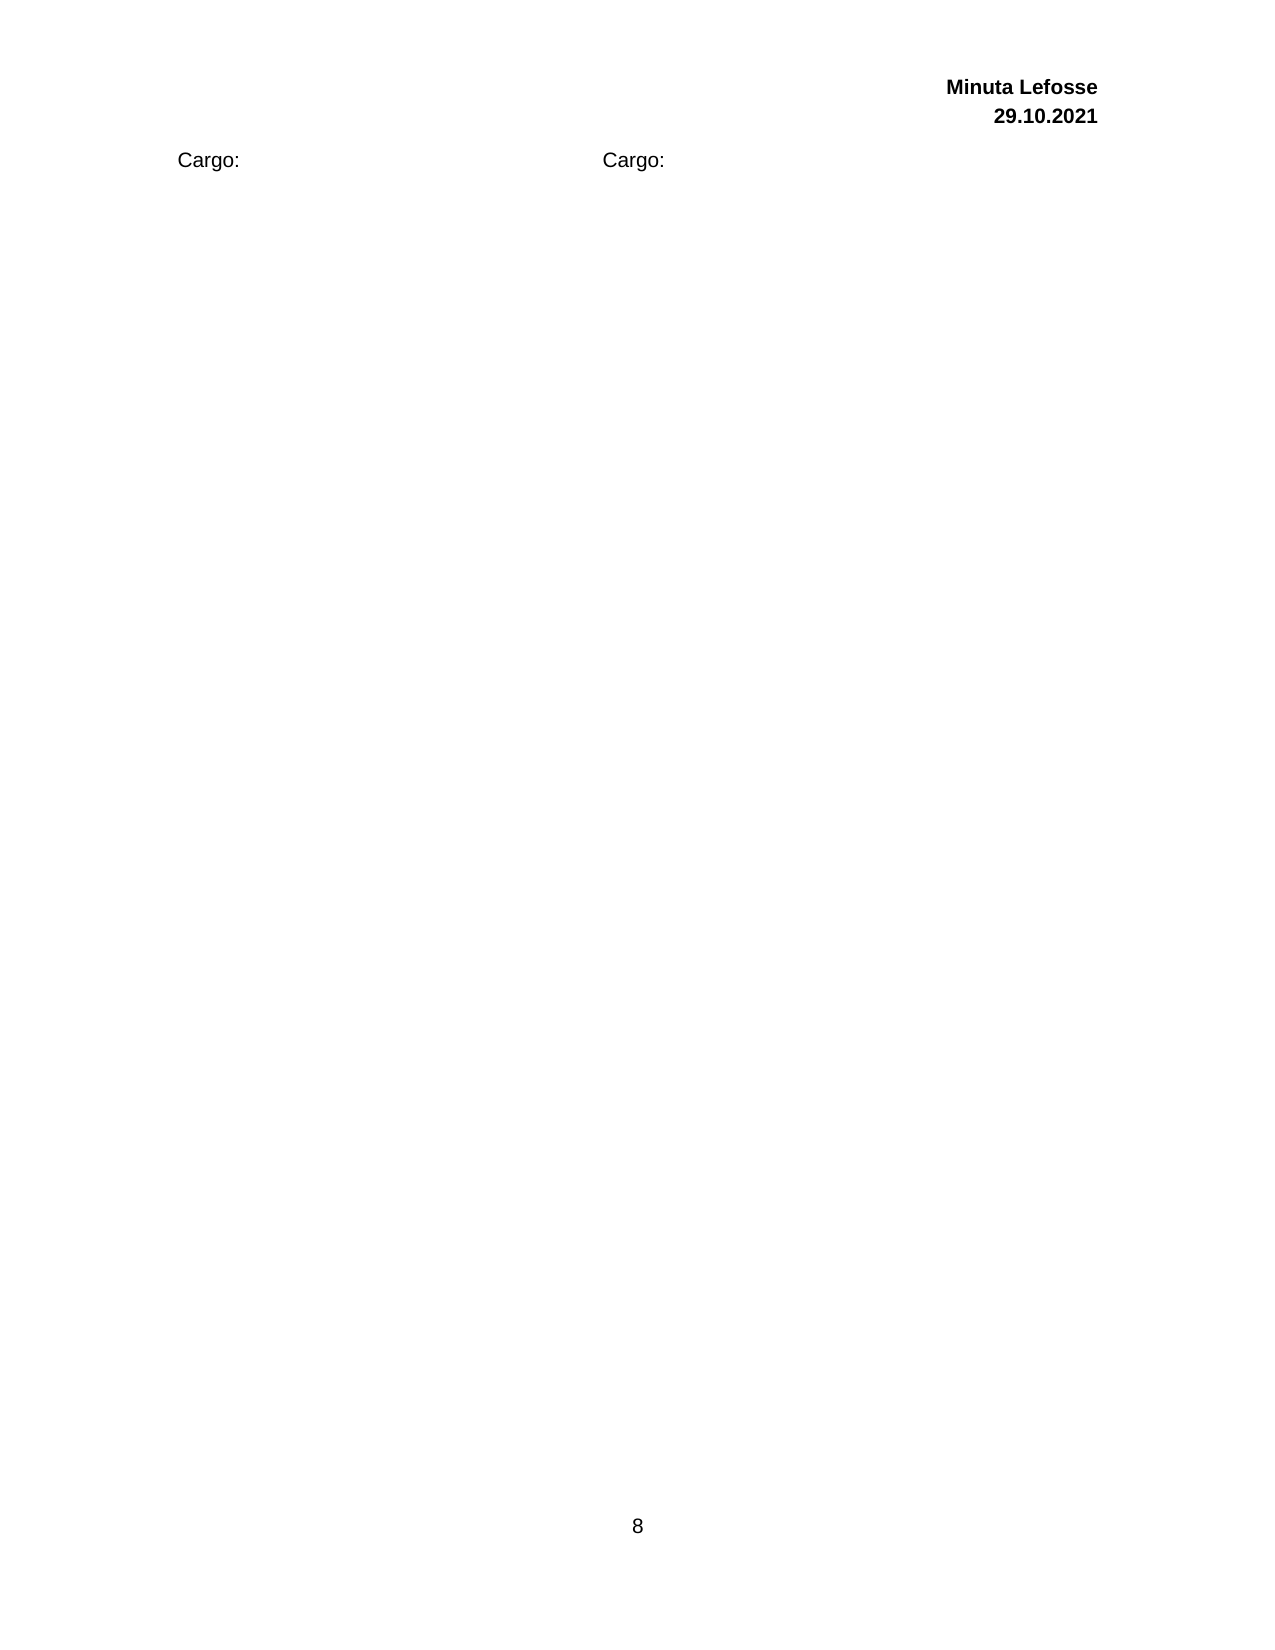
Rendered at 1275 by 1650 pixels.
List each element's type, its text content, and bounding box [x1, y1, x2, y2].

text Cargo: Cargo: [177, 148, 1098, 172]
